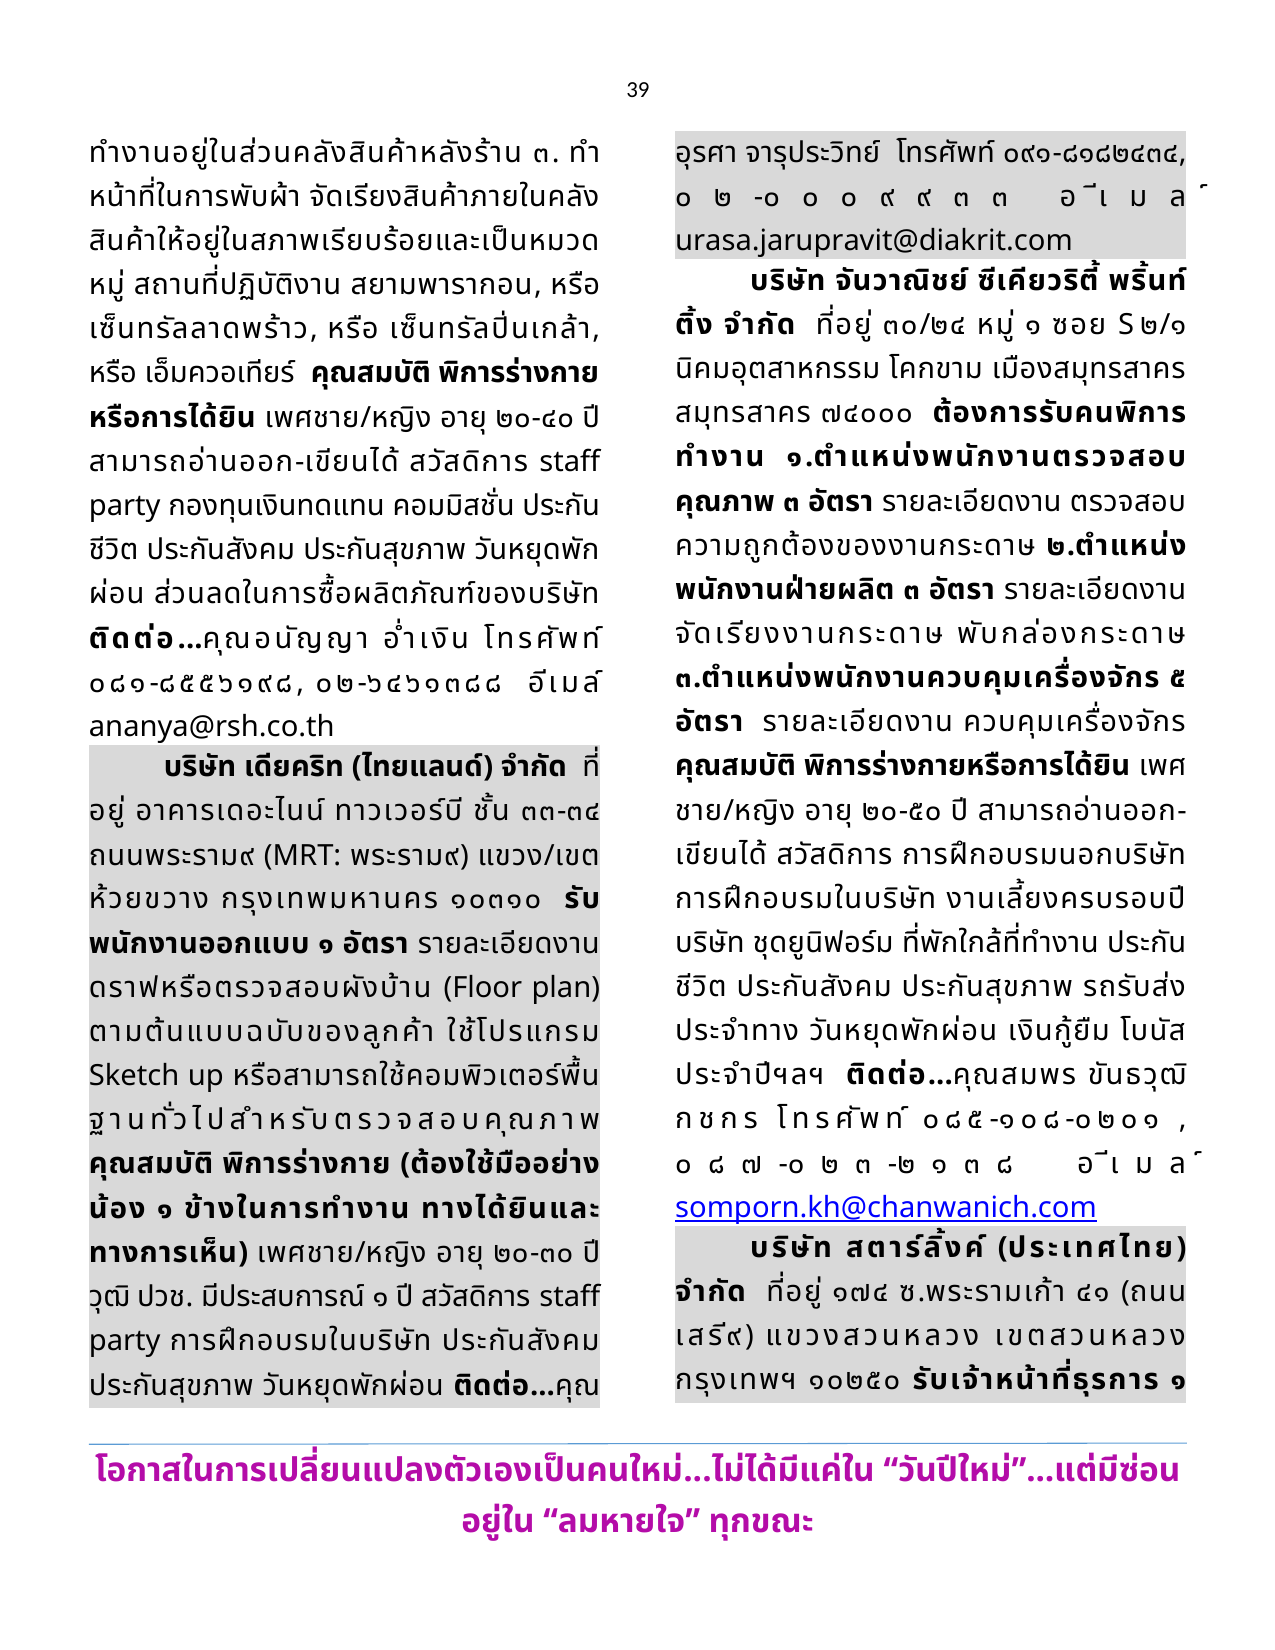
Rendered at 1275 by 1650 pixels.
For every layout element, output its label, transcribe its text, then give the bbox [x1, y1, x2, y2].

text บริษัท เดียคริท (ไทยแลนด์) จำกัด ที่อยู่ อาคารเดอะไนน์ ทาวเวอร์บี ชั้น ๓๓-๓๔ ถนนพระราม๙ (MRT: พระราม๙) แขวง/เขตห้วยขวาง กรุงเทพมหานคร ๑๐๓๑๐ รับพนักงานออกแบบ ๑ อัตรา รายละเอียดงาน ดราฟหรือตรวจสอบผังบ้าน (Floor plan) ตามต้นแบบฉบับของลูกค้า ใช้โปรแกรม Sketch up หรือสามารถใช้คอมพิวเตอร์พื้นฐานทั่วไปสำหรับตรวจสอบคุณภาพ คุณสมบัติ พิการร่างกาย (ต้องใช้มืออย่างน้อง ๑ ข้างในการทำงาน ทางได้ยินและทางการเห็น) เพศชาย/หญิง อายุ ๒๐-๓๐ ปี วุฒิ ปวช. มีประสบการณ์ ๑ ปี สวัสดิการ staff party การฝึกอบรมในบริษัท ประกันสังคม ประกันสุขภาพ วันหยุดพักผ่อน ติดต่อ...คุณอุรศา จารุประวิทย์ โทรศัพท์ ๐๙๑-๘๑๘๒๔๓๔, ๐๒-๐๐๐๙๙๓๓ อีเมล์ urasa.jarupravit@diakrit.com [675, 131, 1186, 259]
text บริษัท จันวาณิชย์ ซีเคียวริตี้ พริ้นท์ติ้ง จำกัด ที่อยู่ ๓๐/๒๔ หมู่ ๑ ซอย S๒/๑ นิคมอุตสาหกรรม โคกขาม เมืองสมุทรสาคร สมุทรสาคร ๗๔๐๐๐ ต้องการรับคนพิการทำงาน ๑.ตำแหน่งพนักงานตรวจสอบคุณภาพ ๓ อัตรา รายละเอียดงาน ตรวจสอบความถูกต้องของงานกระดาษ ๒.ตำแหน่งพนักงานฝ่ายผลิต ๓ อัตรา รายละเอียดงาน จัดเรียงงานกระดาษ พับกล่องกระดาษ ๓.ตำแหน่งพนักงานควบคุมเครื่องจักร ๕ อัตรา รายละเอียดงาน ควบคุมเครื่องจักร คุณสมบัติ พิการร่างกายหรือการได้ยิน เพศชาย/หญิง อายุ ๒๐-๕๐ ปี สามารถอ่านออก-เขียนได้ สวัสดิการ การฝึกอบรมนอกบริษัท การฝึกอบรมในบริษัท งานเลี้ยงครบรอบปีบริษัท ชุดยูนิฟอร์ม ที่พักใกล้ที่ทำงาน ประกันชีวิต ประกันสังคม ประกันสุขภาพ รถรับส่งประจำทาง วันหยุดพักผ่อน เงินกู้ยืม โบนัสประจำปีฯลฯ ติดต่อ...คุณสมพร ขันธวุฒิกชกร โทรศัพท์ ๐๘๕-๑๐๘-๐๒๐๑ , ๐๘๗-๐๒๓-๒๑๓๘ อีเมล์ somporn.kh@chanwanich.com [675, 259, 1186, 1226]
text บริษัท เดียคริท (ไทยแลนด์) จำกัด ที่อยู่ อาคารเดอะไนน์ ทาวเวอร์บี ชั้น ๓๓-๓๔ ถนนพระราม๙ (MRT: พระราม๙) แขวง/เขตห้วยขวาง กรุงเทพมหานคร ๑๐๓๑๐ รับพนักงานออกแบบ ๑ อัตรา รายละเอียดงาน ดราฟหรือตรวจสอบผังบ้าน (Floor plan) ตามต้นแบบฉบับของลูกค้า ใช้โปรแกรม Sketch up หรือสามารถใช้คอมพิวเตอร์พื้นฐานทั่วไปสำหรับตรวจสอบคุณภาพ คุณสมบัติ พิการร่างกาย (ต้องใช้มืออย่างน้อง ๑ ข้างในการทำงาน ทางได้ยินและทางการเห็น) เพศชาย/หญิง อายุ ๒๐-๓๐ ปี วุฒิ ปวช. มีประสบการณ์ ๑ ปี สวัสดิการ staff party การฝึกอบรมในบริษัท ประกันสังคม ประกันสุขภาพ วันหยุดพักผ่อน ติดต่อ...คุณอุรศา จารุประวิทย์ โทรศัพท์ ๐๙๑-๘๑๘๒๔๓๔, ๐๒-๐๐๐๙๙๓๓ อีเมล์ urasa.jarupravit@diakrit.com [89, 745, 600, 1408]
